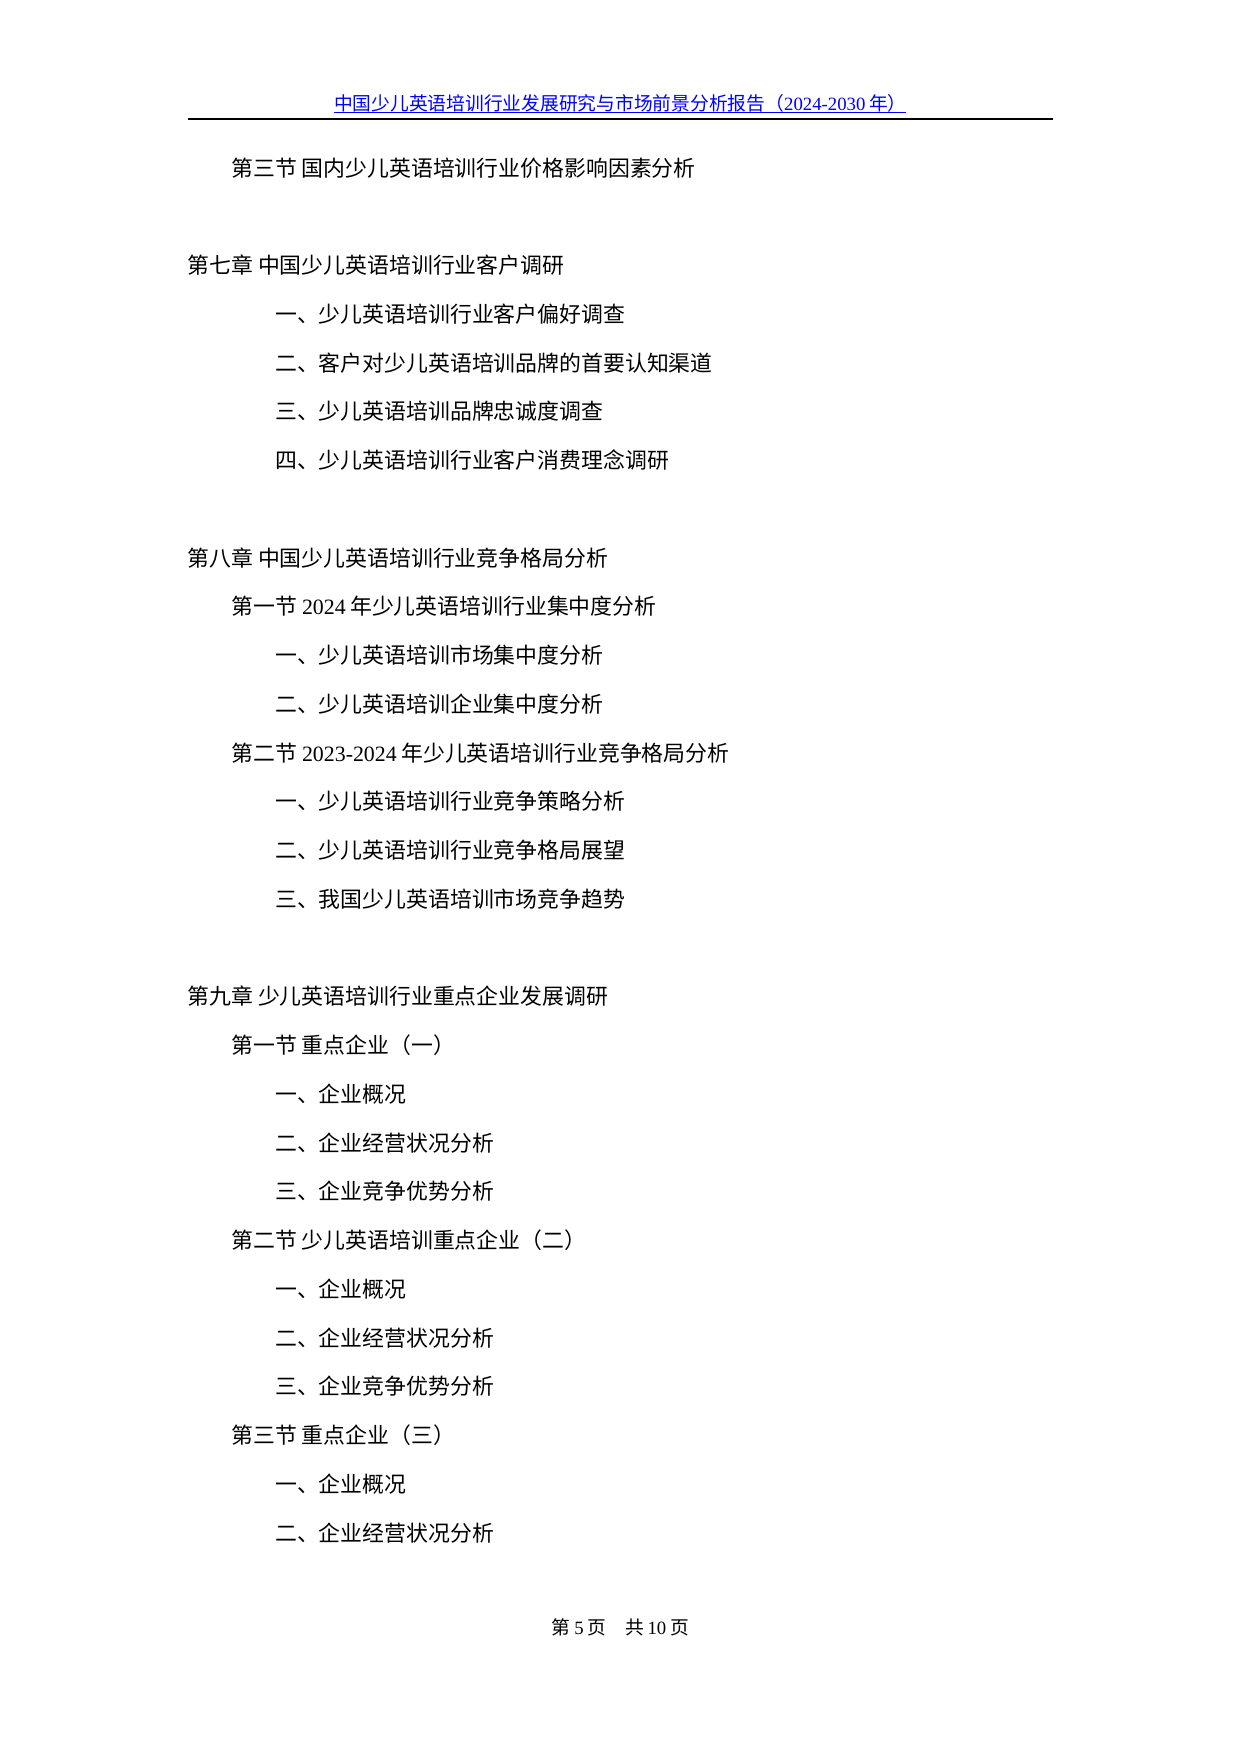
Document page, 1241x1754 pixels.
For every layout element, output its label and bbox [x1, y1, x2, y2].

text [187, 150, 1053, 1548]
